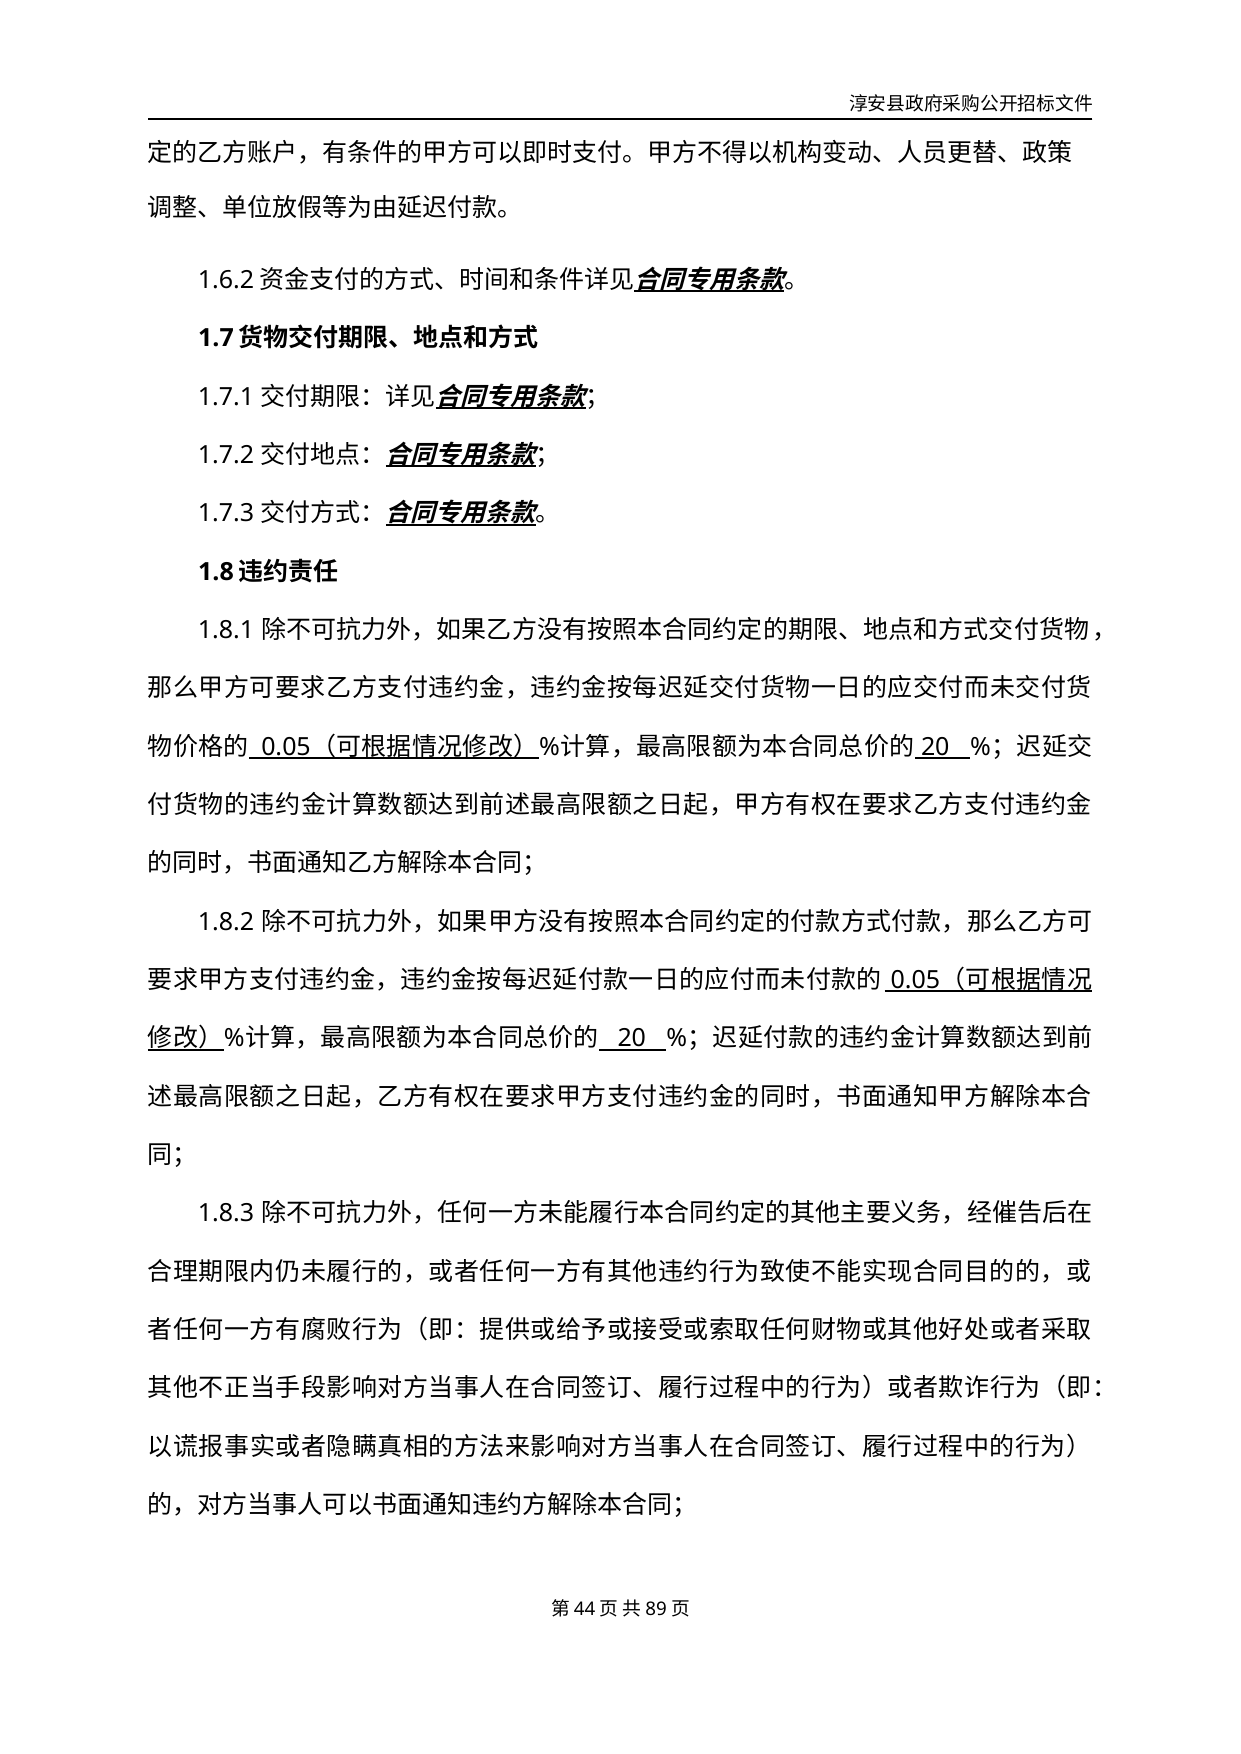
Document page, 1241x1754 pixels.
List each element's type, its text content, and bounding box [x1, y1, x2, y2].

text 1.7.1 交付期限：详见合同专用条款； [148, 358, 1092, 417]
text 1.7货物交付期限、地点和方式 [148, 300, 1092, 358]
text 1.8.3 除不可抗力外，任何一方未能履行本合同约定的其他主要义务，经催告后在合理期限内仍未履行的，或者任何一方有其他违约行为致使不能实现合同目的的，或者任何一方有腐败行为（即：提供或给予或接受或索取任何财物或其他好处或者采取其他不正当手段影响对方当事人在合同签订、履行过程中的行为）或者欺诈行为（即：以谎报事实或者隐瞒真相的方法来影响对方当事人在合同签订、履行过程中的行为）的，对方当事人可以书面通知违约方解除本合同； [148, 1175, 1092, 1525]
text 1.8违约责任 [148, 533, 1092, 592]
text 1.8.2 除不可抗力外，如果甲方没有按照本合同约定的付款方式付款，那么乙方可要求甲方支付违约金，违约金按每迟延付款一日的应付而未付款的 0.05（可根据情况修改）%计算，最高限额为本合同总价的 20 %；迟延付款的违约金计算数额达到前述最高限额之日起，乙方有权在要求甲方支付违约金的同时，书面通知甲方解除本合同； [148, 883, 1092, 1175]
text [148, 133, 1092, 223]
text 1.8.1 除不可抗力外，如果乙方没有按照本合同约定的期限、地点和方式交付货物，那么甲方可要求乙方支付违约金，违约金按每迟延交付货物一日的应交付而未交付货物价格的 0.05（可根据情况修改）%计算，最高限额为本合同总价的 20 %；迟延交付货物的违约金计算数额达到前述最高限额之日起，甲方有权在要求乙方支付违约金的同时，书面通知乙方解除本合同； [148, 592, 1092, 883]
text 1.7.3 交付方式：合同专用条款。 [148, 475, 1092, 533]
text 1.6.2资金支付的方式、时间和条件详见合同专用条款。 [148, 242, 1092, 300]
text 1.7.2 交付地点：合同专用条款； [148, 417, 1092, 475]
